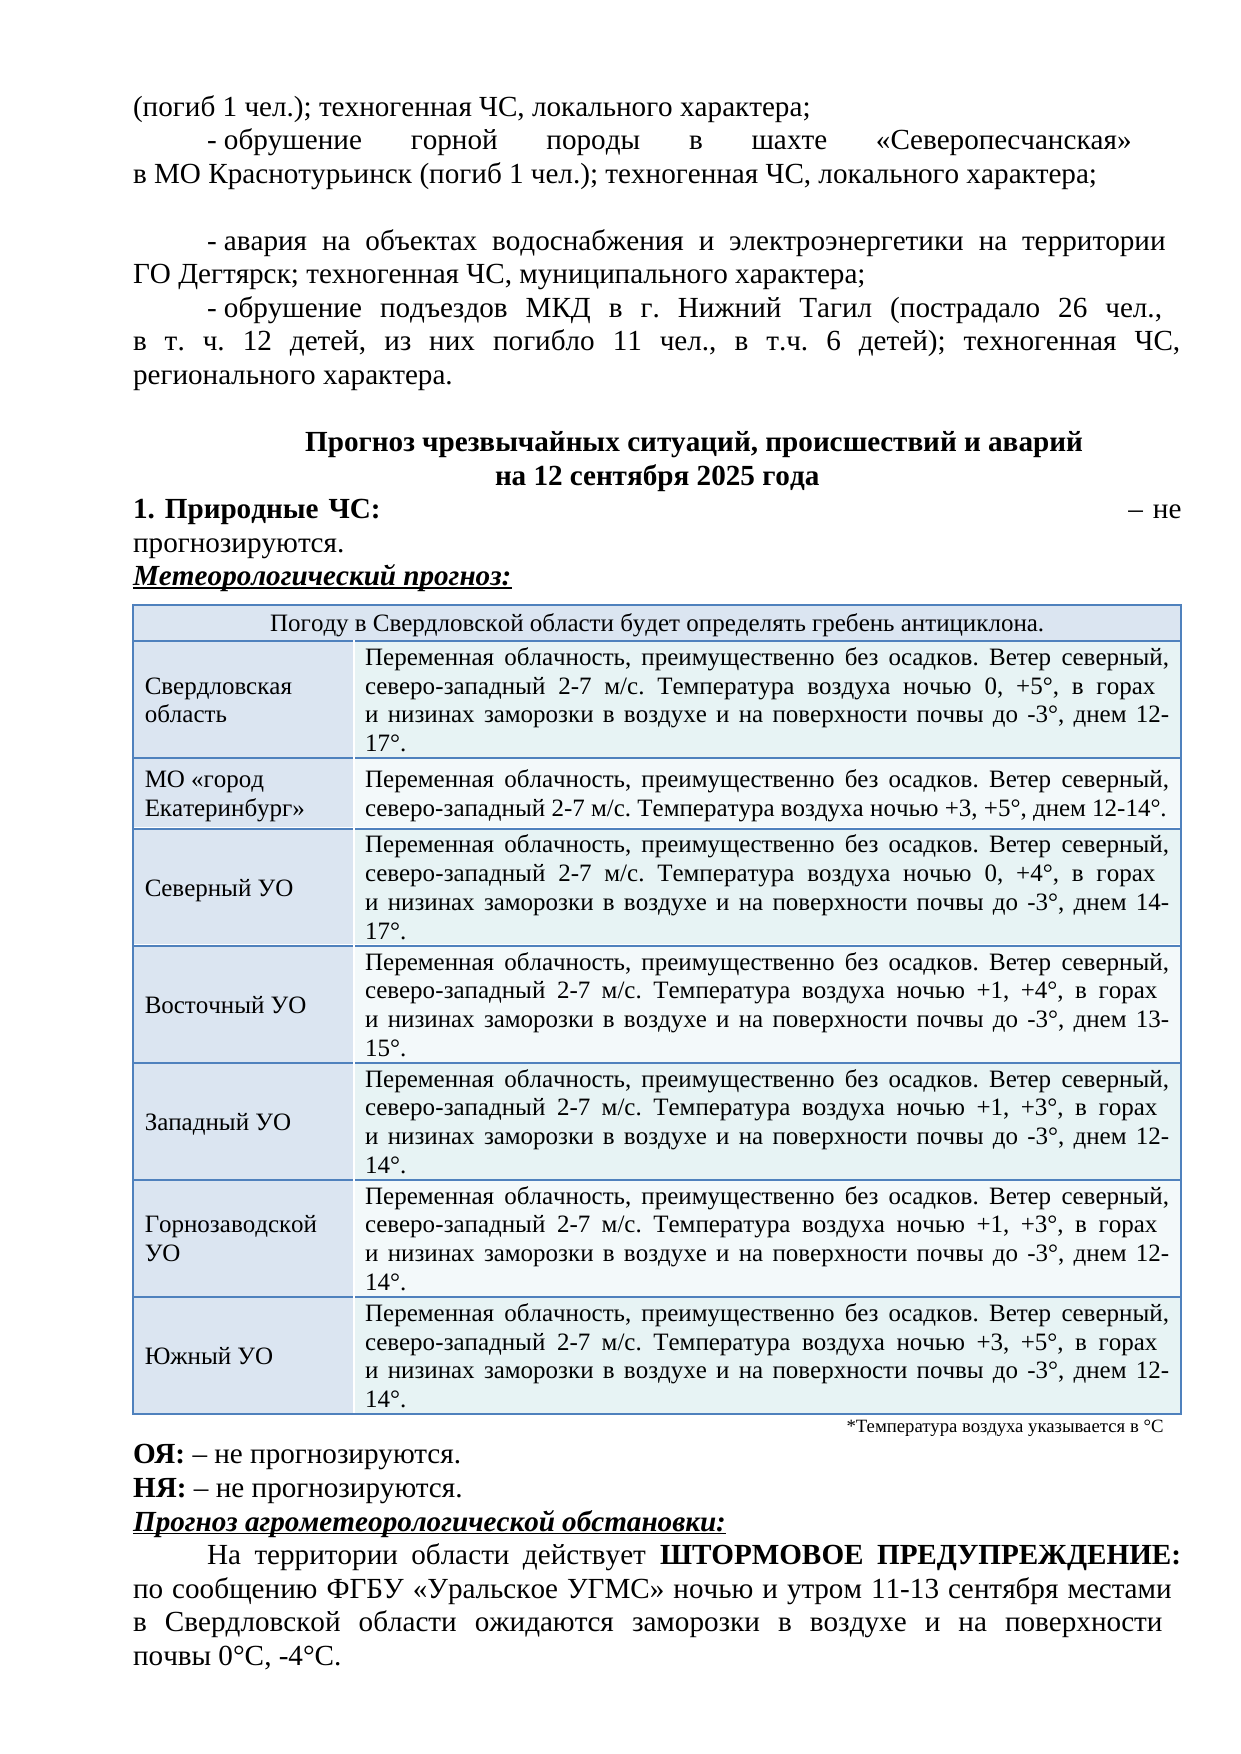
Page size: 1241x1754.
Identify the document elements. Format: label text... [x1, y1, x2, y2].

table_cell Восточный УО [134, 947, 353, 1062]
text На территории области действует ШТОРМОВОЕ ПРЕДУПРЕЖДЕНИЕ: по сообщению ФГБУ «Уральское УГМС» ночью и утром 11-13 сентября местами в Свердловской области ожидаются заморозки в воздухе и на поверхности почвы 0°С, -4°С. [133, 1537, 1181, 1671]
text ОЯ: – не прогнозируются. [133, 1437, 1181, 1470]
table_cell Переменная облачность, преимущественно без осадков. Ветер северный, северо-западный 2-7 м/с. Температура воздуха ночью 0, +4°, в горах и низинах заморозки в воздухе и на поверхности почвы до -3°, днем 14-17°. [355, 830, 1180, 944]
table_cell Переменная облачность, преимущественно без осадков. Ветер северный, северо-западный 2-7 м/с. Температура воздуха ночью +3, +5°, днем 12-14°. [355, 759, 1180, 827]
text - обрушение горной породы в шахте «Северопесчанская» в МО Краснотурьинск (погиб 1 чел.); техногенная ЧС, локального характера; [133, 122, 1181, 189]
text - авария на объектах водоснабжения и электроэнергетики на территории ГО Дегтярск; техногенная ЧС, муниципального характера; [133, 223, 1181, 290]
table_header Погоду в Свердловской области будет определять гребень антициклона. [134, 606, 1180, 640]
text 1. Природные ЧС: – не прогнозируются. [133, 491, 1181, 558]
table_cell МО «город Екатеринбург» [134, 759, 353, 827]
table_cell Переменная облачность, преимущественно без осадков. Ветер северный, северо-западный 2-7 м/с. Температура воздуха ночью +1, +3°, в горах и низинах заморозки в воздухе и на поверхности почвы до -3°, днем 12-14°. [355, 1064, 1180, 1179]
table_cell Западный УО [134, 1064, 353, 1179]
text на 12 сентября 2025 года [133, 458, 1181, 491]
text *Температура воздуха указывается в °С [133, 1415, 1181, 1437]
table_cell Южный УО [134, 1298, 353, 1413]
text Прогноз чрезвычайных ситуаций, происшествий и аварий [133, 424, 1181, 458]
table_cell Переменная облачность, преимущественно без осадков. Ветер северный, северо-западный 2-7 м/с. Температура воздуха ночью +1, +4°, в горах и низинах заморозки в воздухе и на поверхности почвы до -3°, днем 13-15°. [355, 947, 1180, 1062]
text - обрушение подъездов МКД в г. Нижний Тагил (пострадало 26 чел., в т. ч. 12 детей, из них погибло 11 чел., в т.ч. 6 детей); техногенная ЧС, регионального характера. [133, 290, 1181, 391]
table_cell Переменная облачность, преимущественно без осадков. Ветер северный, северо-западный 2-7 м/с. Температура воздуха ночью 0, +5°, в горах и низинах заморозки в воздухе и на поверхности почвы до -3°, днем 12-17°. [355, 642, 1180, 757]
table_cell Свердловская область [134, 642, 353, 757]
table_cell Переменная облачность, преимущественно без осадков. Ветер северный, северо-западный 2-7 м/с. Температура воздуха ночью +3, +5°, в горах и низинах заморозки в воздухе и на поверхности почвы до -3°, днем 12-14°. [355, 1298, 1180, 1413]
table_cell Горнозаводской УО [134, 1181, 353, 1296]
text Метеорологический прогноз: [133, 558, 1181, 592]
text НЯ: – не прогнозируются. [133, 1470, 1181, 1504]
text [133, 89, 1181, 122]
table_cell Переменная облачность, преимущественно без осадков. Ветер северный, северо-западный 2-7 м/с. Температура воздуха ночью +1, +3°, в горах и низинах заморозки в воздухе и на поверхности почвы до -3°, днем 12-14°. [355, 1181, 1180, 1296]
text Прогноз агрометеорологической обстановки: [133, 1504, 1181, 1537]
table_cell Северный УО [134, 830, 353, 944]
